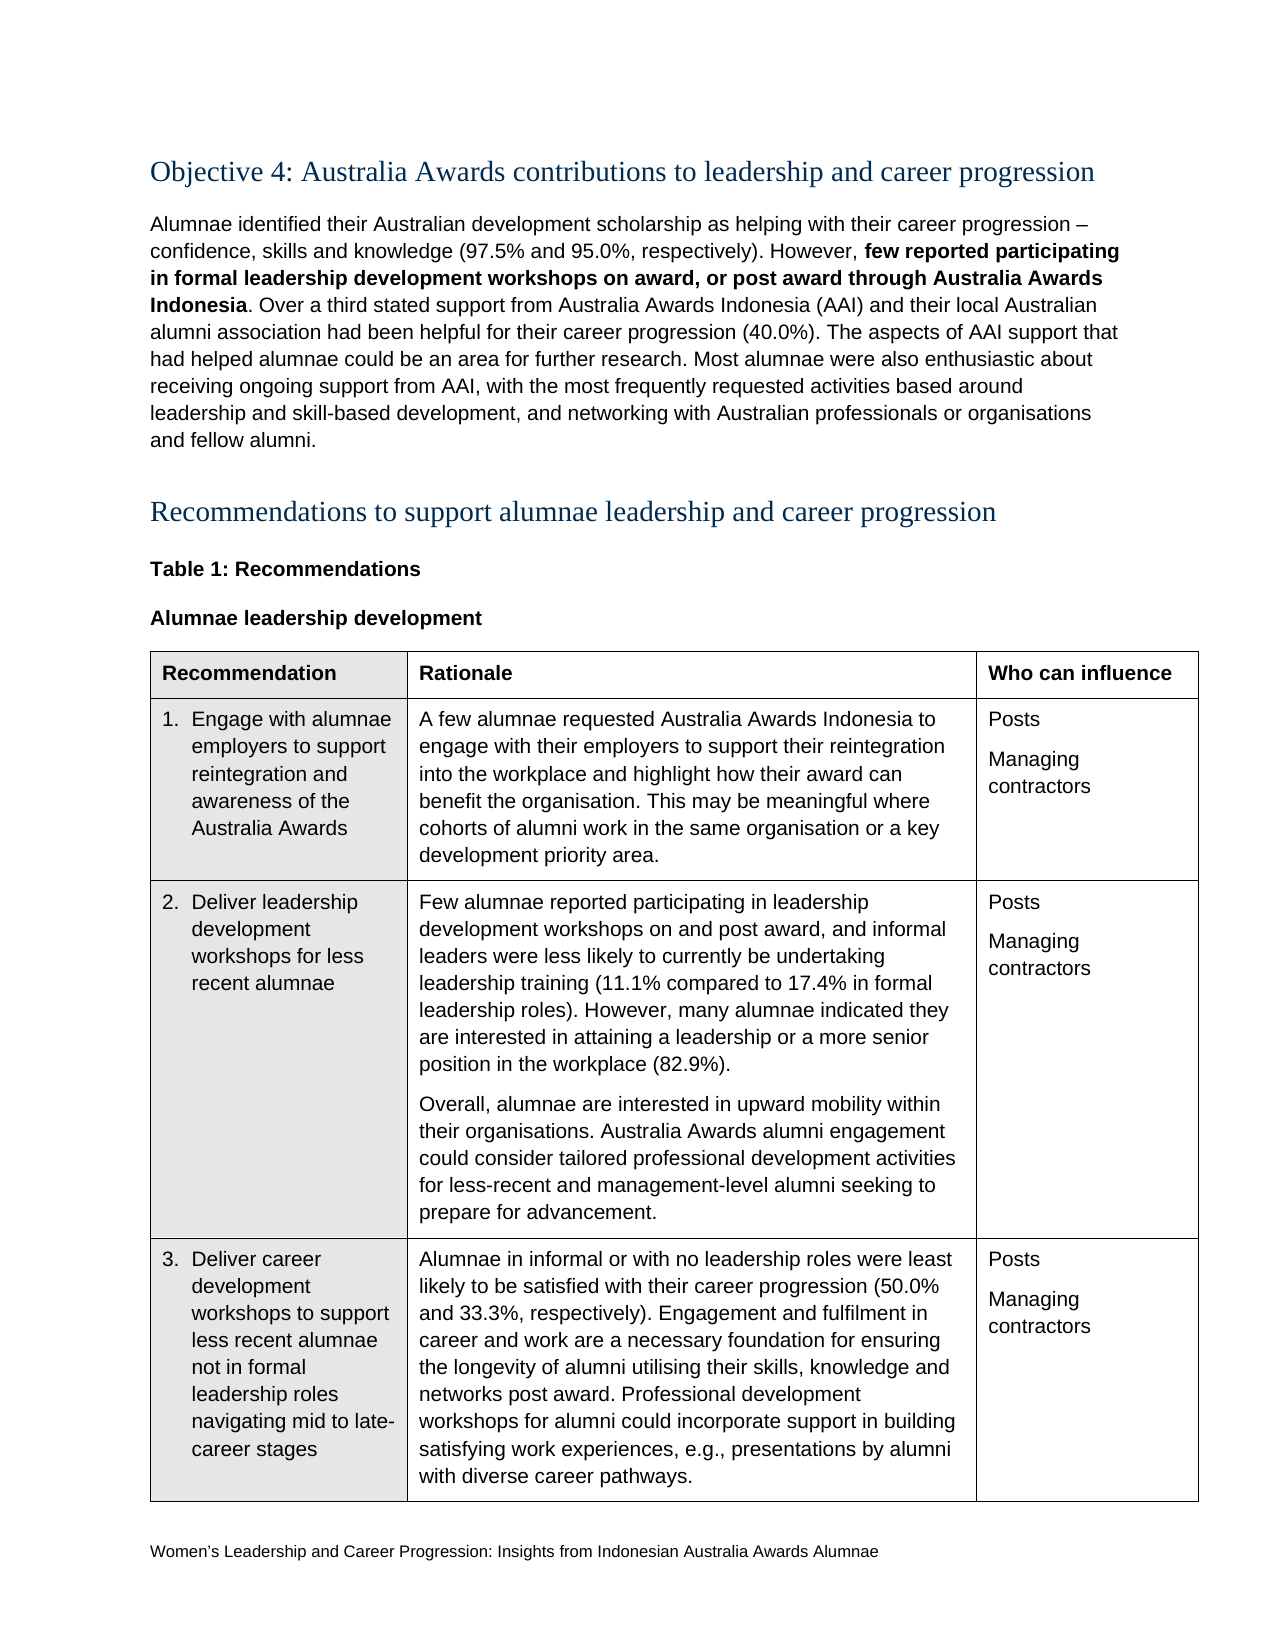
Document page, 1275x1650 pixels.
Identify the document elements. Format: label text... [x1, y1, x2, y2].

table_cell Deliver career development workshops to support less recent alumnae not in formal leadership roles navigating mid to late-career stages [151, 1239, 407, 1501]
text Table 1: Recommendations [150, 557, 1125, 581]
table_cell Deliver leadership development workshops for less recent alumnae [151, 881, 407, 1237]
table_cell Alumnae in informal or with no leadership roles were least likely to be satisfied with their career progression (50.0% and 33.3%, respectively). Engagement and fulfilment in career and work are a necessary foundation for ensuring the longevity of alumni utilising their skills, knowledge and networks post award. Professional development workshops for alumni could incorporate support in building satisfying work experiences, e.g., presentations by alumni with diverse career pathways. [408, 1239, 976, 1501]
subtitle Objective 4: Australia Awards contributions to leadership and career progression [150, 138, 1125, 193]
table_cell Posts Managing contractors [977, 699, 1198, 880]
table_header Recommendation [151, 652, 407, 698]
table_cell Engage with alumnae employers to support reintegration and awareness of the Australia Awards [151, 699, 407, 880]
table_cell Posts Managing contractors [977, 881, 1198, 1237]
text Alumnae leadership development [150, 606, 1125, 630]
text Alumnae identified their Australian development scholarship as helping with their career progression – confidence, skills and knowledge (97.5% and 95.0%, respectively). However, few reported participating in formal leadership development workshops on award, or post award through Australia Awards Indonesia. Over a third stated support from Australia Awards Indonesia (AAI) and their local Australian alumni association had been helpful for their career progression (40.0%). The aspects of AAI support that had helped alumnae could be an area for further research. Most alumnae were also enthusiastic about receiving ongoing support from AAI, with the most frequently requested activities based around leadership and skill-based development, and networking with Australian professionals or organisations and fellow alumni. [150, 209, 1125, 453]
table_cell Posts Managing contractors [977, 1239, 1198, 1501]
table_header Who can influence [977, 652, 1198, 698]
table_header Rationale [408, 652, 976, 698]
table_cell Few alumnae reported participating in leadership development workshops on and post award, and informal leaders were less likely to currently be undertaking leadership training (11.1% compared to 17.4% in formal leadership roles). However, many alumnae indicated they are interested in attaining a leadership or a more senior position in the workplace (82.9%). Overall, alumnae are interested in upward mobility within their organisations. Australia Awards alumni engagement could consider tailored professional development activities for less-recent and management-level alumni seeking to prepare for advancement. [408, 881, 976, 1237]
subtitle Recommendations to support alumnae leadership and career progression [150, 478, 1125, 532]
table_cell A few alumnae requested Australia Awards Indonesia to engage with their employers to support their reintegration into the workplace and highlight how their award can benefit the organisation. This may be meaningful where cohorts of alumni work in the same organisation or a key development priority area. [408, 699, 976, 880]
